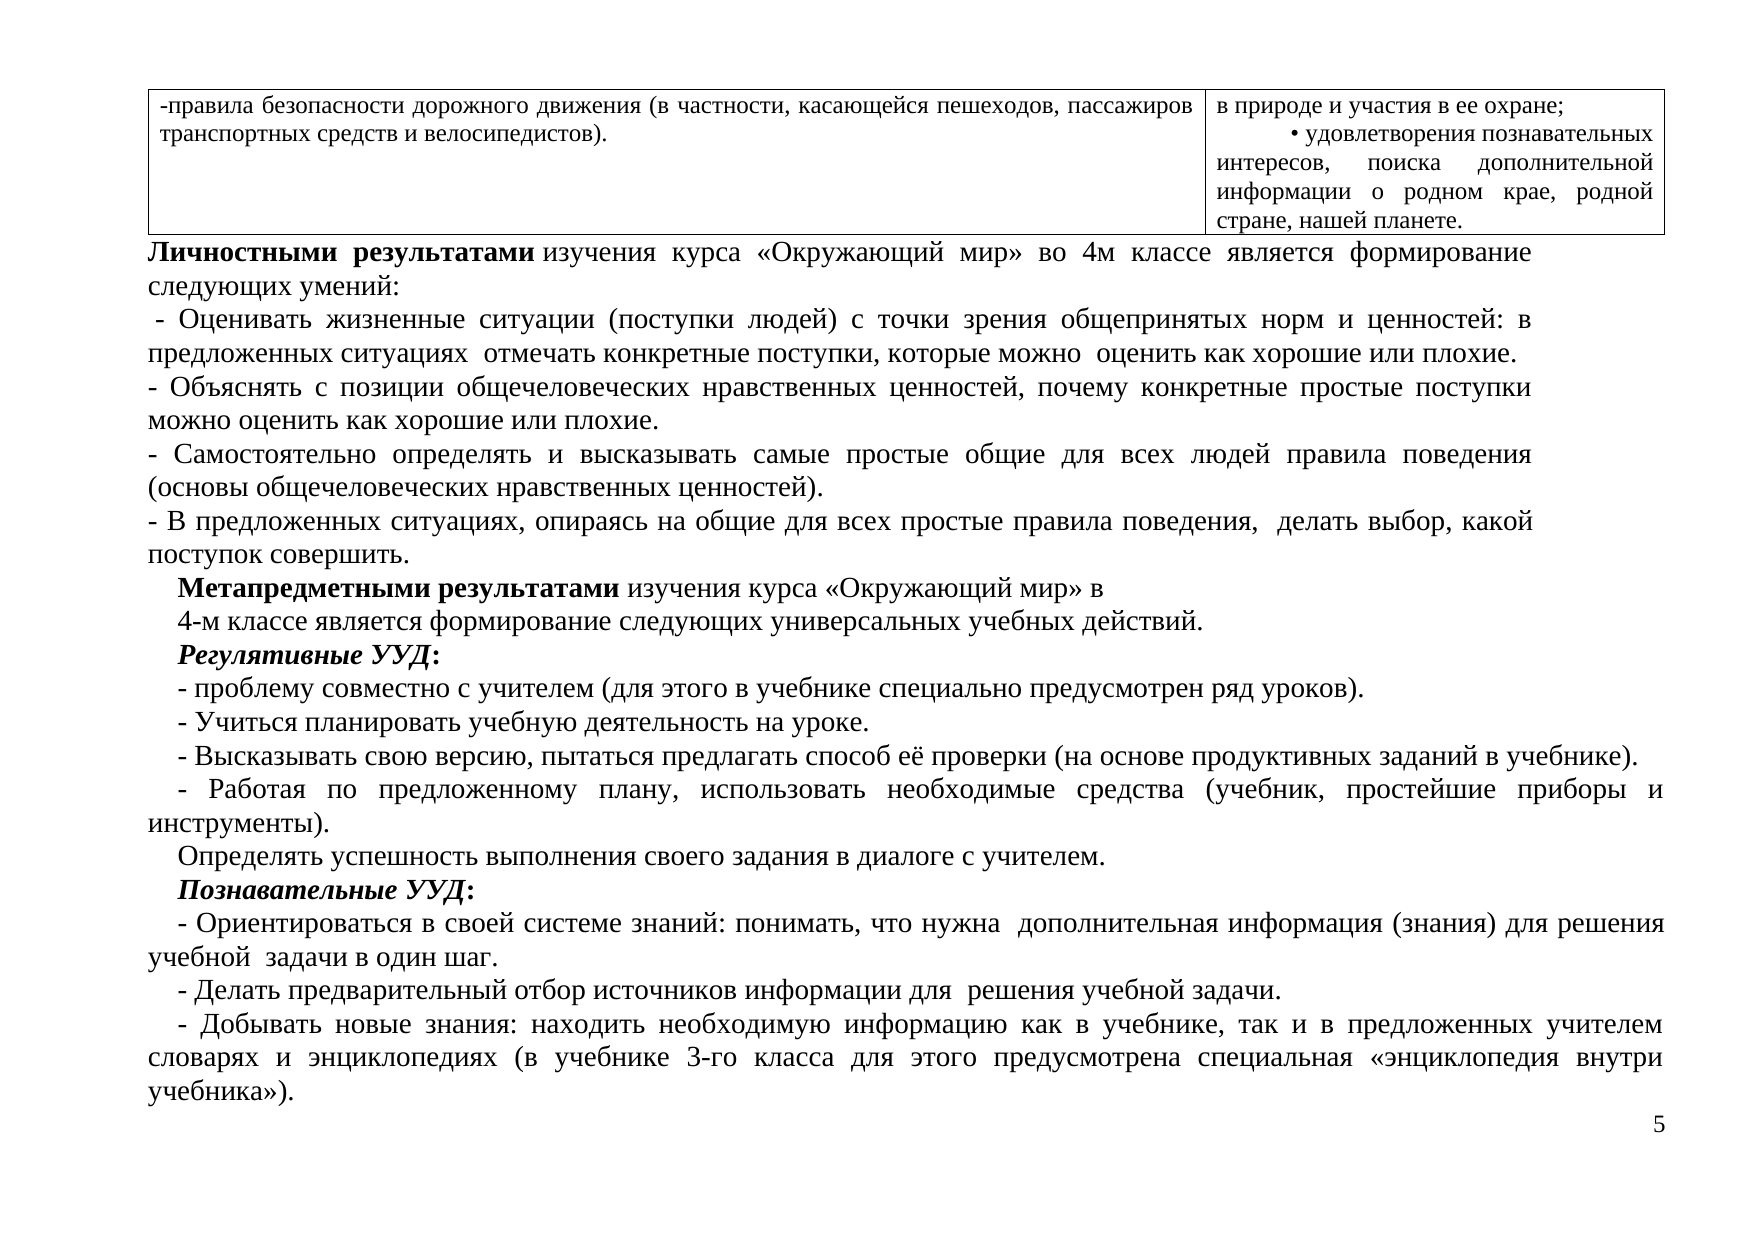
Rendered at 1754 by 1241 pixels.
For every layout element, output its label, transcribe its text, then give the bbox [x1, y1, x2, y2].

text Личностными результатами изучения курса «Окружающий мир» во 4м классе является формирование следующих умений: [148, 235, 1533, 302]
text Метапредметными результатами изучения курса «Окружающий мир» в [148, 570, 1665, 603]
text - проблему совместно с учителем (для этого в учебнике специально предусмотрен ряд уроков). [148, 671, 1665, 704]
text - В предложенных ситуациях, опираясь на общие для всех простые правила поведения, делать выбор, какой поступок совершить. [148, 503, 1533, 570]
text - Оценивать жизненные ситуации (поступки людей) с точки зрения общепринятых норм и ценностей: в предложенных ситуациях отмечать конкретные поступки, которые можно оценить как хорошие или плохие. [148, 302, 1533, 369]
text - Самостоятельно определять и высказывать самые простые общие для всех людей правила поведения (основы общечеловеческих нравственных ценностей). [148, 436, 1533, 503]
text - Учиться планировать учебную деятельность на уроке. [148, 704, 1665, 738]
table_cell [149, 90, 1205, 233]
text - Делать предварительный отбор источников информации для решения учебной задачи. [148, 972, 1665, 1006]
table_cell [1206, 90, 1664, 233]
text - Работая по предложенному плану, использовать необходимые средства (учебник, простейшие приборы и инструменты). [148, 771, 1665, 838]
text Познавательные УУД: [148, 872, 1665, 905]
text - Добывать новые знания: находить необходимую информацию как в учебнике, так и в предложенных учителем словарях и энциклопедиях (в учебнике 3-го класса для этого предусмотрена специальная «энциклопедия внутри учебника»). [148, 1006, 1665, 1107]
text Регулятивные УУД: [148, 637, 1665, 671]
text 4-м классе является формирование следующих универсальных учебных действий. [148, 603, 1665, 637]
text - Высказывать свою версию, пытаться предлагать способ её проверки (на основе продуктивных заданий в учебнике). [148, 738, 1665, 771]
text - Объяснять с позиции общечеловеческих нравственных ценностей, почему конкретные простые поступки можно оценить как хорошие или плохие. [148, 369, 1533, 436]
text - Ориентироваться в своей системе знаний: понимать, что нужна дополнительная информация (знания) для решения учебной задачи в один шаг. [148, 905, 1665, 972]
text Определять успешность выполнения своего задания в диалоге с учителем. [148, 838, 1665, 872]
